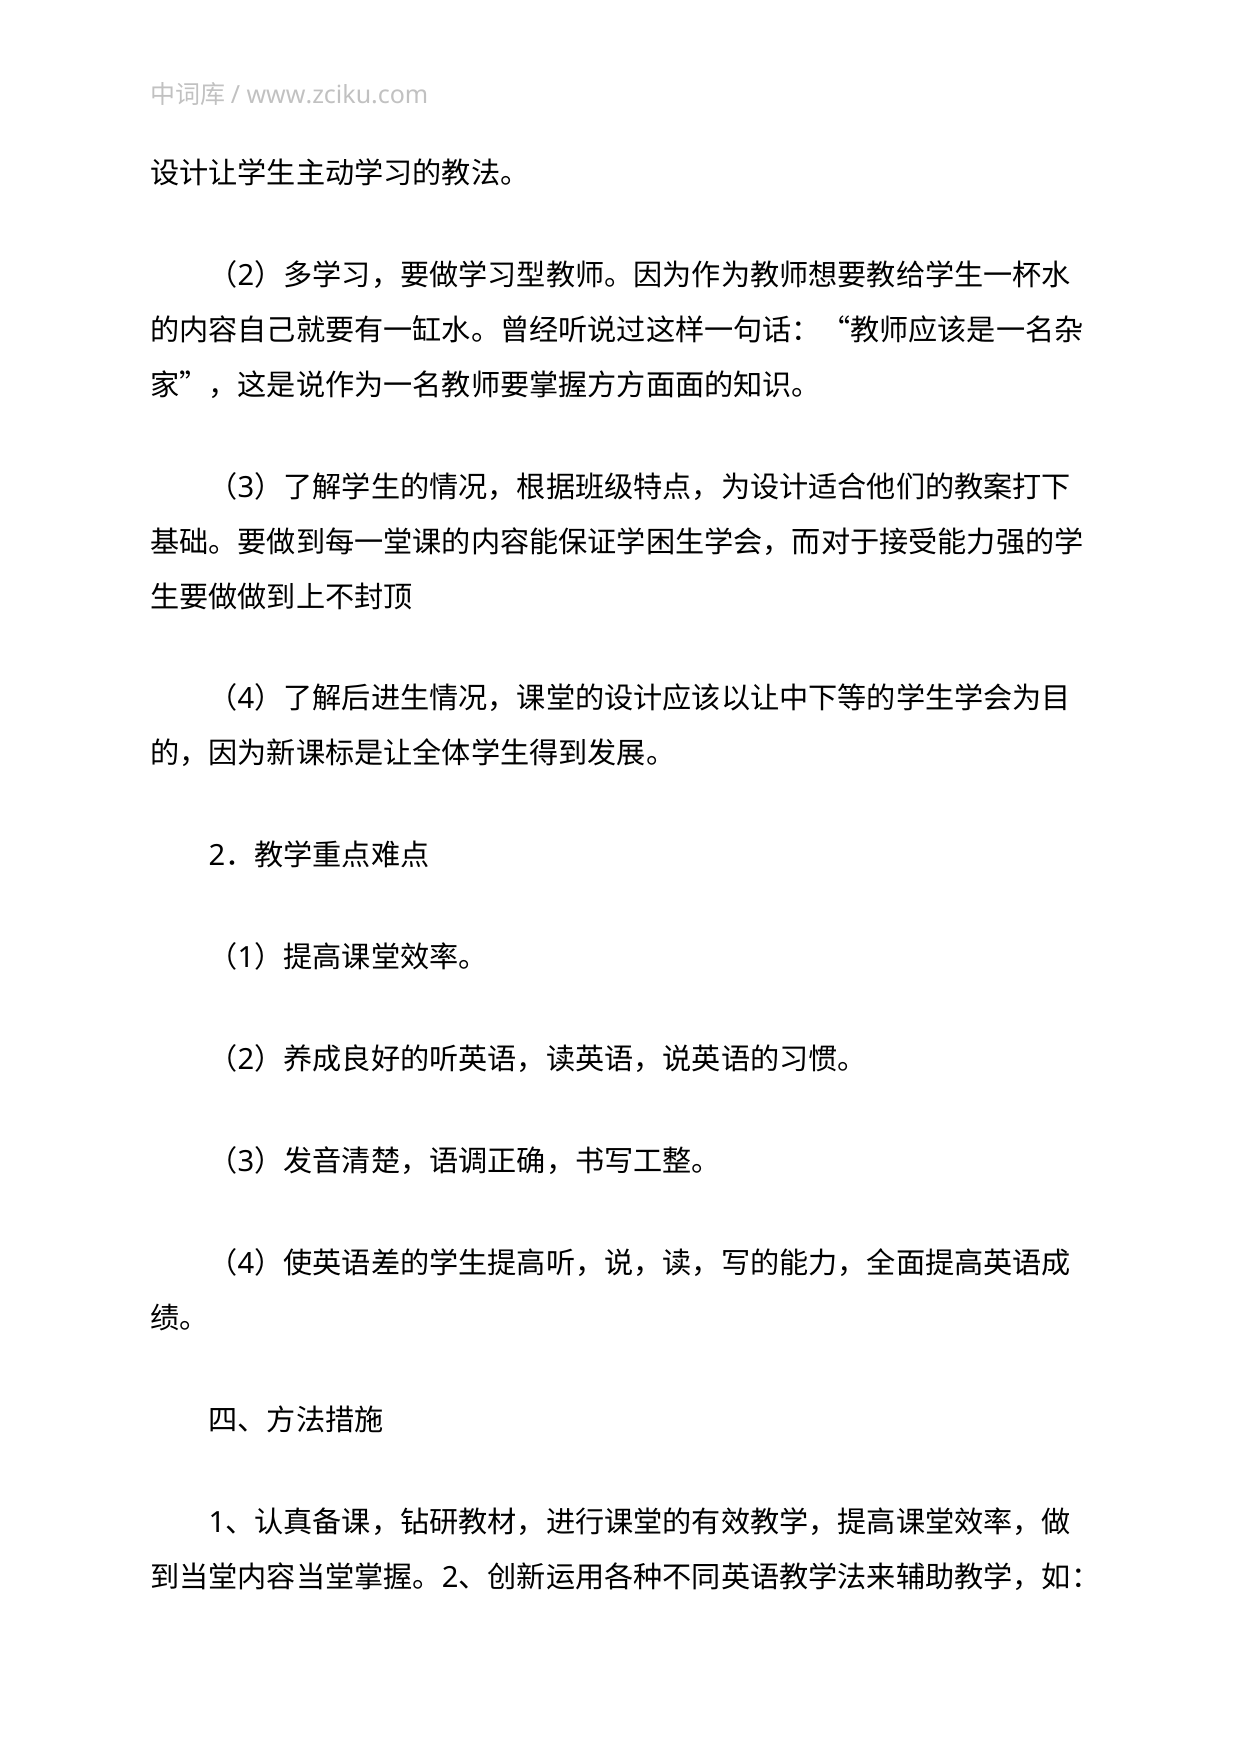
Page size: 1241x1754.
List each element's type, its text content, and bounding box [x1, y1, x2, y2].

text （1）提高课堂效率。 [150, 934, 1090, 976]
text （2）多学习，要做学习型教师。因为作为教师想要教给学生一杯水的内容自己就要有一缸水。曾经听说过这样一句话：“教师应该是一名杂家”，这是说作为一名教师要掌握方方面面的知识。 [150, 252, 1090, 404]
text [150, 150, 1090, 192]
text （3）了解学生的情况，根据班级特点，为设计适合他们的教案打下基础。要做到每一堂课的内容能保证学困生学会，而对于接受能力强的学生要做做到上不封顶 [150, 463, 1090, 616]
text 四、方法措施 [150, 1397, 1090, 1439]
text （4）了解后进生情况，课堂的设计应该以让中下等的学生学会为目的，因为新课标是让全体学生得到发展。 [150, 675, 1090, 772]
text （2）养成良好的听英语，读英语，说英语的习惯。 [150, 1036, 1090, 1078]
text 2．教学重点难点 [150, 832, 1090, 874]
text （3）发音清楚，语调正确，书写工整。 [150, 1138, 1090, 1180]
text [150, 1498, 1090, 1596]
text （4）使英语差的学生提高听，说，读，写的能力，全面提高英语成绩。 [150, 1240, 1090, 1337]
